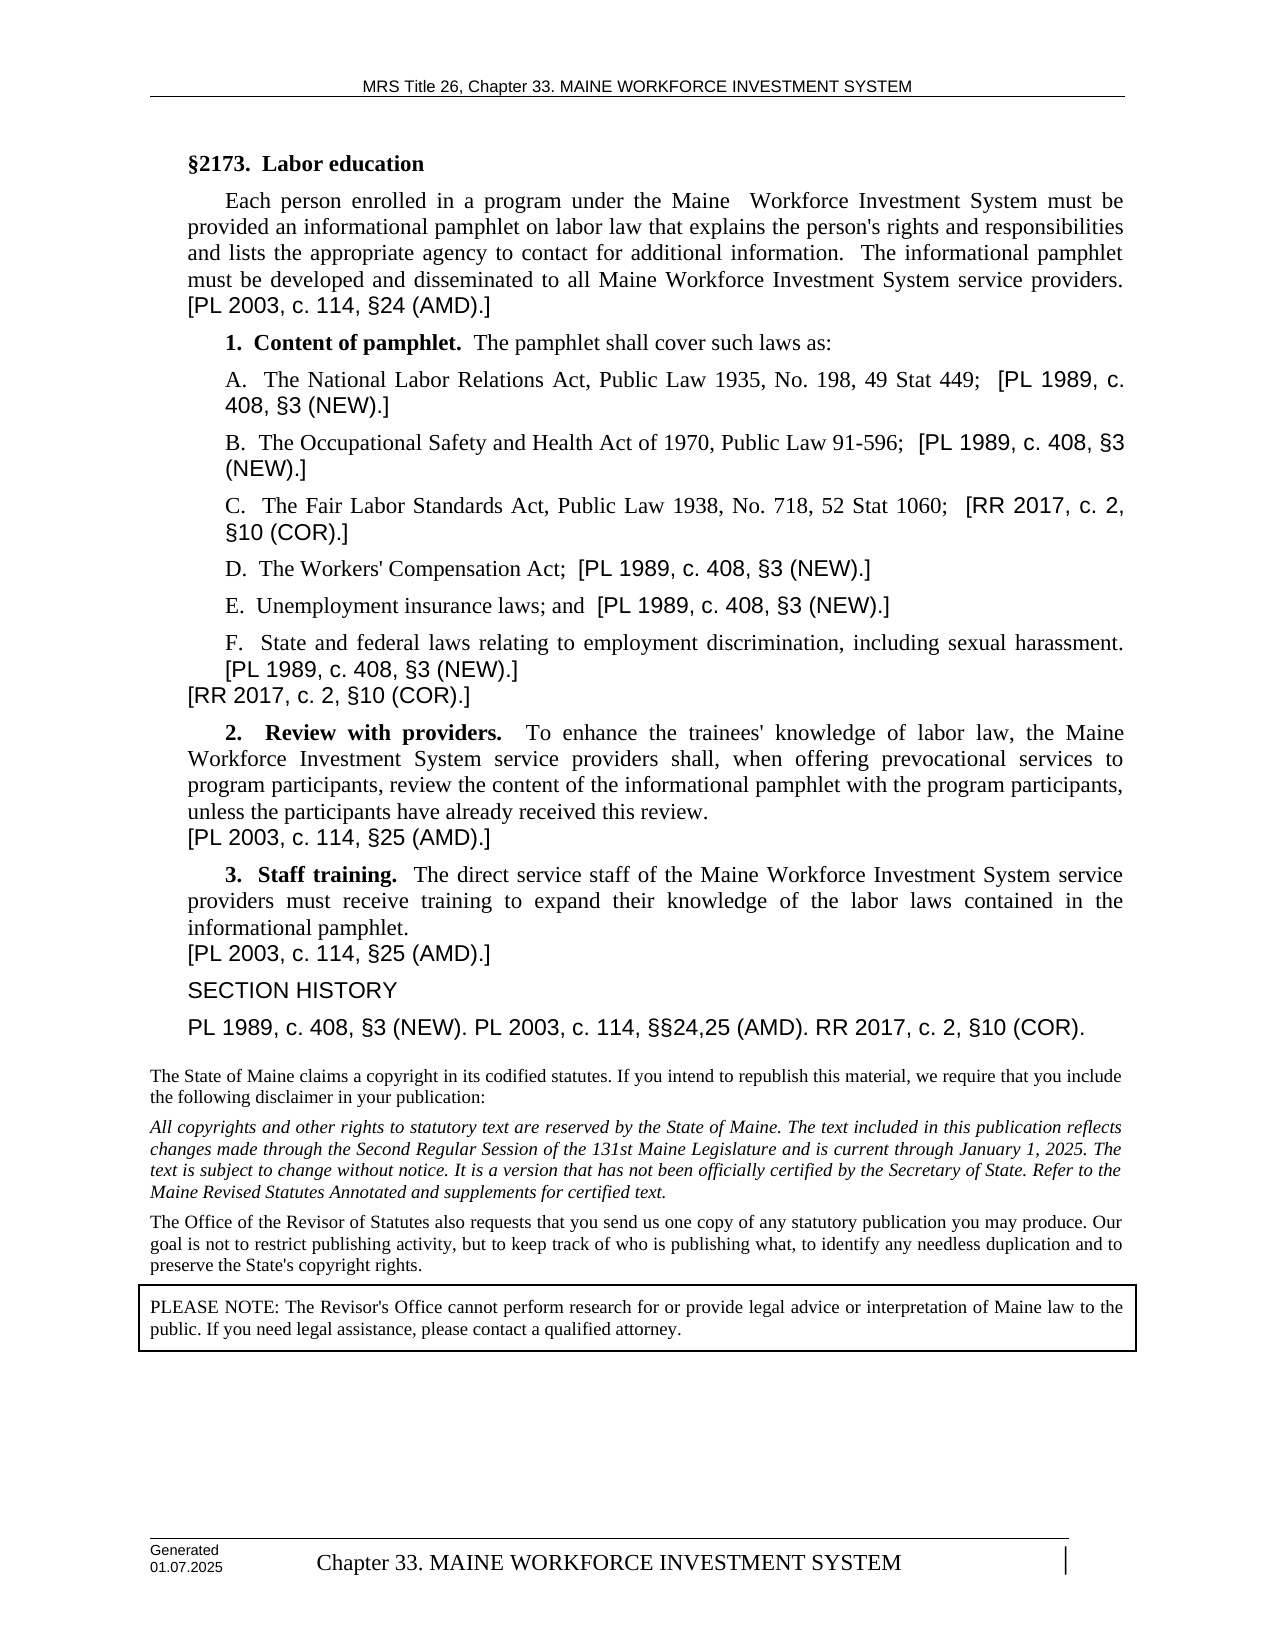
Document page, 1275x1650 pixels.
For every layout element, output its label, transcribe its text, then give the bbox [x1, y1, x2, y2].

text The Office of the Revisor of Statutes also requests that you send us one copy of any statutory publication you may produce. Our goal is not to restrict publishing activity, but to keep track of who is publishing what, to identify any needless duplication and to preserve the State's copyright rights. [150, 1211, 1125, 1276]
text 1. Content of pamphlet. The pamphlet shall cover such laws as: [187, 329, 1125, 355]
text E. Unemployment insurance laws; and [PL 1989, c. 408, §3 (NEW).] [225, 592, 1125, 619]
text 3. Staff training. The direct service staff of the Maine Workforce Investment System service providers must receive training to expand their knowledge of the labor laws contained in the informational pamphlet. [187, 861, 1125, 940]
text The State of Maine claims a copyright in its codified statutes. If you intend to republish this material, we require that you include the following disclaimer in your publication: [150, 1065, 1125, 1108]
text §2173. Labor education [187, 150, 1125, 176]
text F. State and federal laws relating to employment discrimination, including sexual harassment. [PL 1989, c. 408, §3 (NEW).] [225, 629, 1125, 682]
text SECTION HISTORY [187, 977, 1125, 1003]
text PLEASE NOTE: The Revisor's Office cannot perform research for or provide legal advice or interpretation of Maine law to the public. If you need legal assistance, please contact a qualified attorney. [140, 1286, 1135, 1350]
text [PL 2003, c. 114, §25 (AMD).] [187, 940, 1125, 966]
text Each person enrolled in a program under the Maine Workforce Investment System must be provided an informational pamphlet on labor law that explains the person's rights and responsibilities and lists the appropriate agency to contact for additional information. The informational pamphlet must be developed and disseminated to all Maine Workforce Investment System service providers. [PL 2003, c. 114, §24 (AMD).] [187, 187, 1125, 318]
text C. The Fair Labor Standards Act, Public Law 1938, No. 718, 52 Stat 1060; [RR 2017, c. 2, §10 (COR).] [225, 492, 1125, 545]
text D. The Workers' Compensation Act; [PL 1989, c. 408, §3 (NEW).] [225, 555, 1125, 582]
text [RR 2017, c. 2, §10 (COR).] [187, 682, 1125, 708]
text B. The Occupational Safety and Health Act of 1970, Public Law 91-596; [PL 1989, c. 408, §3 (NEW).] [225, 429, 1125, 482]
text PL 1989, c. 408, §3 (NEW). PL 2003, c. 114, §§24,25 (AMD). RR 2017, c. 2, §10 (COR). [187, 1013, 1125, 1040]
text All copyrights and other rights to statutory text are reserved by the State of Maine. The text included in this publication reflects changes made through the Second Regular Session of the 131st Maine Legislature and is current through January 1, 2025 . The text is subject to change without notice. It is a version that has not been officially certified by the Secretary of State. Refer to the Maine Revised Statutes Annotated and supplements for certified text. [150, 1116, 1125, 1202]
text [PL 2003, c. 114, §25 (AMD).] [187, 824, 1125, 850]
text A. The National Labor Relations Act, Public Law 1935, No. 198, 49 Stat 449; [PL 1989, c. 408, §3 (NEW).] [225, 366, 1125, 418]
text 2. Review with providers. To enhance the trainees' knowledge of labor law, the Maine Workforce Investment System service providers shall, when offering prevocational services to program participants, review the content of the informational pamphlet with the program participants, unless the participants have already received this review. [187, 719, 1125, 824]
